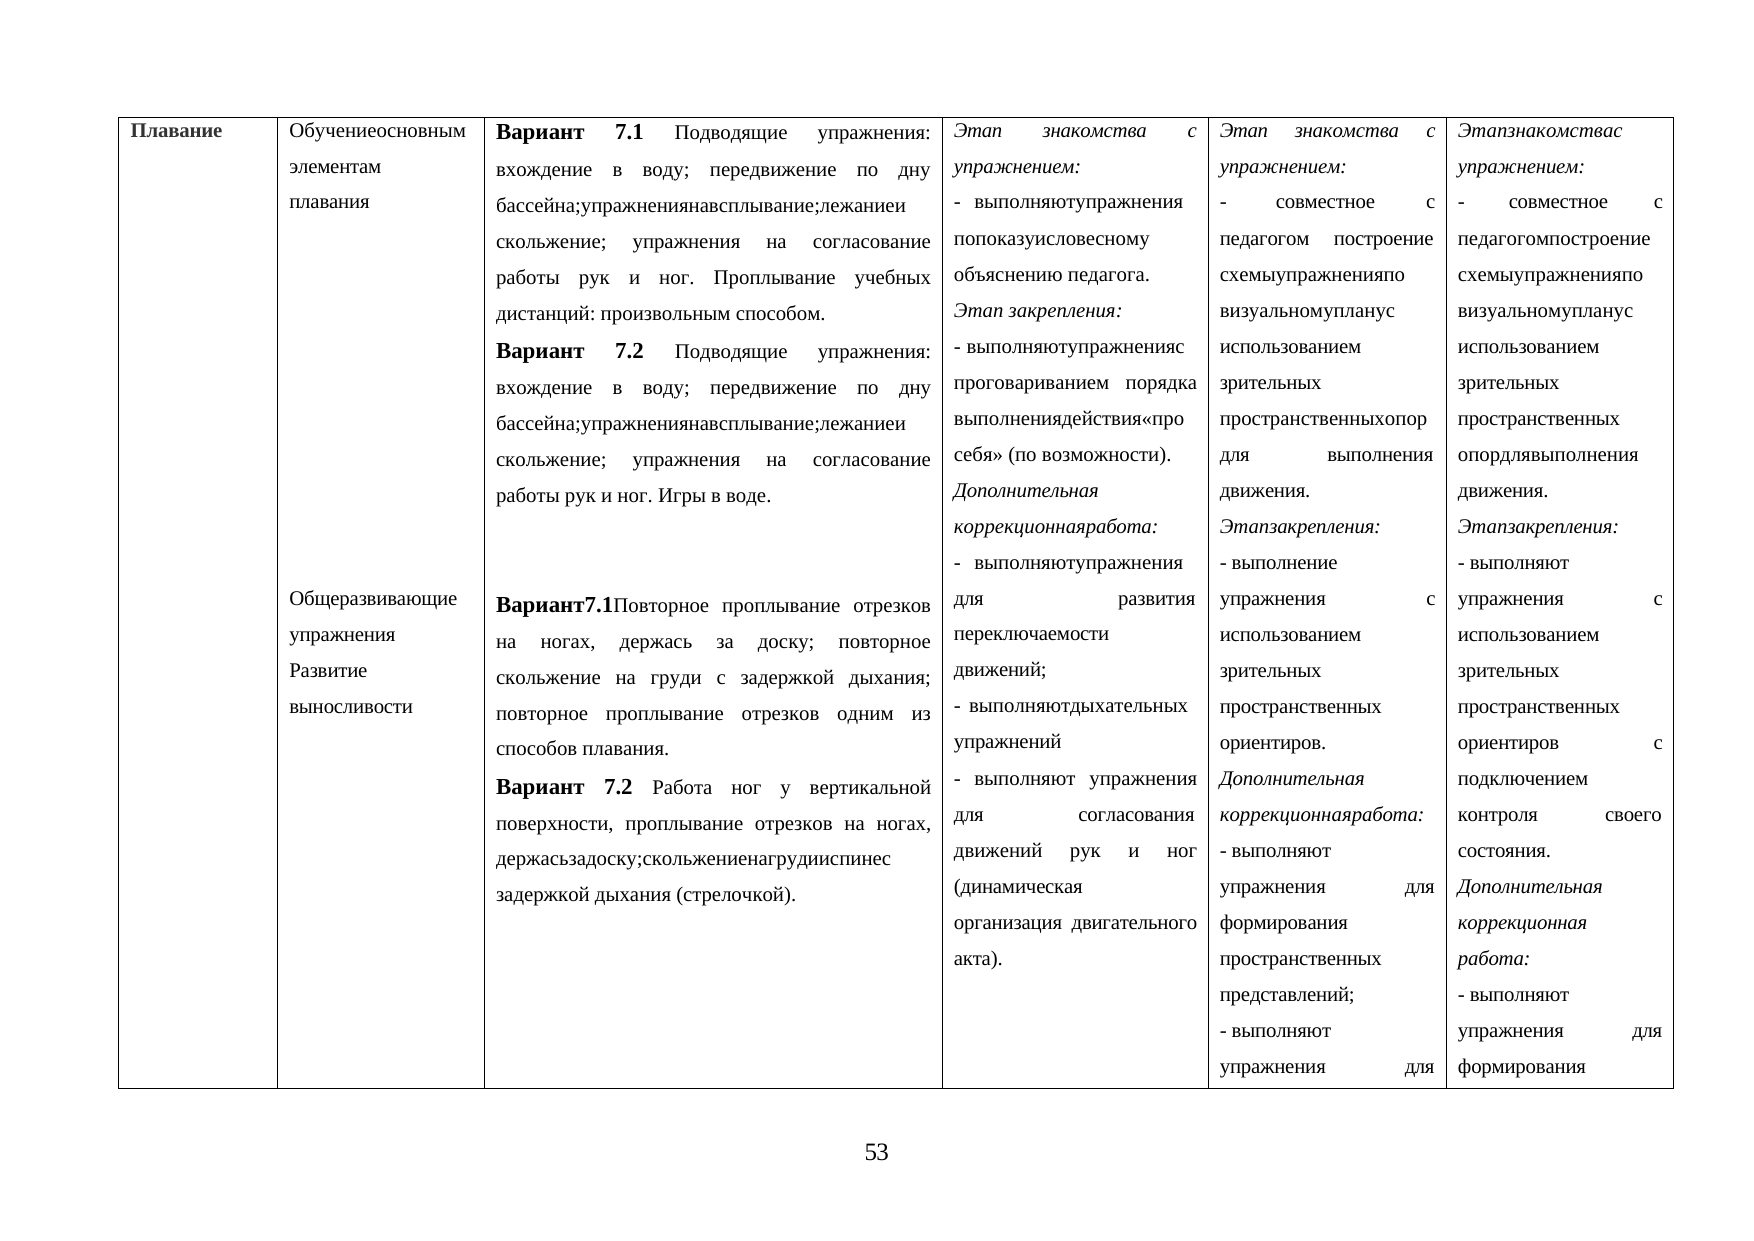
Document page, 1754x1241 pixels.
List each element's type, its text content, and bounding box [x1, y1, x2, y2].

table_header Вариант 7.1 Подводящие упражнения: вхождение в воду; передвижение по дну бассейна;упражнениянавсплывание;лежаниеи скольжение; упражнения на согласование работы рук и ног. Проплывание учебных дистанций: произвольным способом. Вариант 7.2 Подводящие упражнения: вхождение в воду; передвижение по дну бассейна;упражнениянавсплывание;лежаниеи скольжение; упражнения на согласование работы рук и ног. Игры в воде. Вариант7.1Повторное проплывание отрезков на ногах, держась за доску; повторное скольжение на груди с задержкой дыхания; повторное проплывание отрезков одним из способов плавания. Вариант 7.2 Работа ног у вертикальной поверхности, проплывание отрезков на ногах, держасьзадоску;скольжениенагрудииспинес задержкой дыхания (стрелочкой). [485, 118, 942, 1088]
table_header Этап знакомства с упражнением: совместное с педагогом построение схемыупражненияпо визуальномупланус использованием зрительных пространственныхопор для выполнения движения. Этапзакрепления: выполнение упражнения с использованием зрительных пространственных ориентиров. Дополнительная коррекционнаяработа: выполняют упражнения для формирования пространственных представлений; выполняют упражнения для [1209, 118, 1446, 1088]
table_header Обучениеосновным элементам плавания Общеразвивающие упражнения Развитие выносливости [278, 118, 484, 1088]
table_header Плавание [119, 118, 277, 1088]
table_header Этапзнакомствас упражнением: совместное с педагогомпостроение схемыупражненияпо визуальномупланус использованием зрительных пространственных опордлявыполнения движения. Этапзакрепления: выполняют упражнения с использованием зрительных пространственных ориентиров с подключением контроля своего состояния. Дополнительная коррекционная работа: выполняют упражнения для формирования [1447, 118, 1673, 1088]
table_header Этап знакомства с упражнением: выполняютупражнения попоказуисловесному объяснению педагога. Этап закрепления: выполняютупражненияс проговариванием порядка выполнениядействия«про себя» (по возможности). Дополнительная коррекционнаяработа: выполняютупражнения для развития переключаемости движений; выполняютдыхательных упражнений выполняют упражнения для согласования движений рук и ног (динамическая организация двигательного акта). [943, 118, 1208, 1088]
